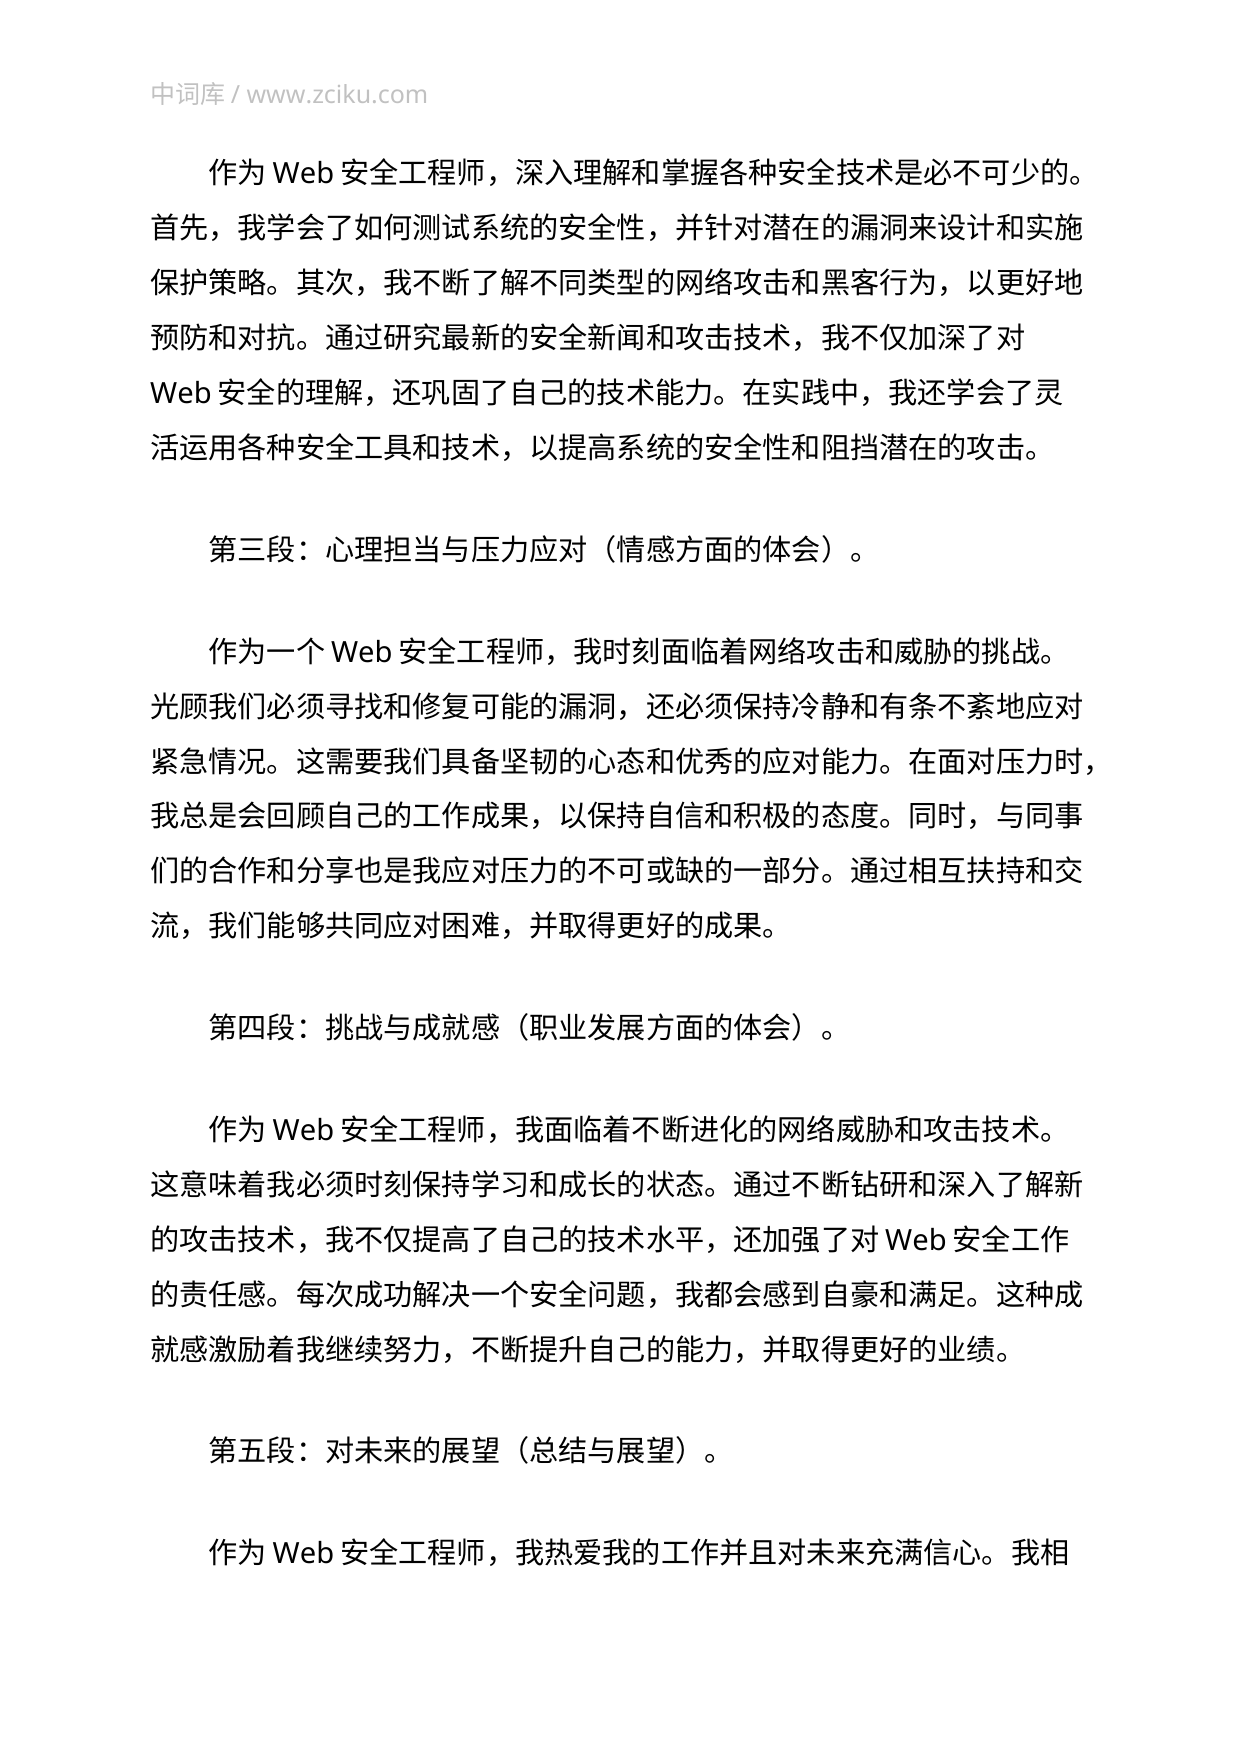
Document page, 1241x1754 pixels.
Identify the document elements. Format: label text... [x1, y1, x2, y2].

text 第四段：挑战与成就感（职业发展方面的体会）。 [150, 1004, 1090, 1047]
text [150, 1530, 1090, 1572]
text 作为Web安全工程师，我面临着不断进化的网络威胁和攻击技术。这意味着我必须时刻保持学习和成长的状态。通过不断钻研和深入了解新的攻击技术，我不仅提高了自己的技术水平，还加强了对Web安全工作的责任感。每次成功解决一个安全问题，我都会感到自豪和满足。这种成就感激励着我继续努力，不断提升自己的能力，并取得更好的业绩。 [150, 1106, 1090, 1368]
text 作为Web安全工程师，深入理解和掌握各种安全技术是必不可少的。首先，我学会了如何测试系统的安全性，并针对潜在的漏洞来设计和实施保护策略。其次，我不断了解不同类型的网络攻击和黑客行为，以更好地预防和对抗。通过研究最新的安全新闻和攻击技术，我不仅加深了对Web安全的理解，还巩固了自己的技术能力。在实践中，我还学会了灵活运用各种安全工具和技术，以提高系统的安全性和阻挡潜在的攻击。 [150, 150, 1090, 467]
text 作为一个Web安全工程师，我时刻面临着网络攻击和威胁的挑战。光顾我们必须寻找和修复可能的漏洞，还必须保持冷静和有条不紊地应对紧急情况。这需要我们具备坚韧的心态和优秀的应对能力。在面对压力时，我总是会回顾自己的工作成果，以保持自信和积极的态度。同时，与同事们的合作和分享也是我应对压力的不可或缺的一部分。通过相互扶持和交流，我们能够共同应对困难，并取得更好的成果。 [150, 628, 1090, 945]
text 第五段：对未来的展望（总结与展望）。 [150, 1428, 1090, 1470]
text 第三段：心理担当与压力应对（情感方面的体会）。 [150, 526, 1090, 569]
